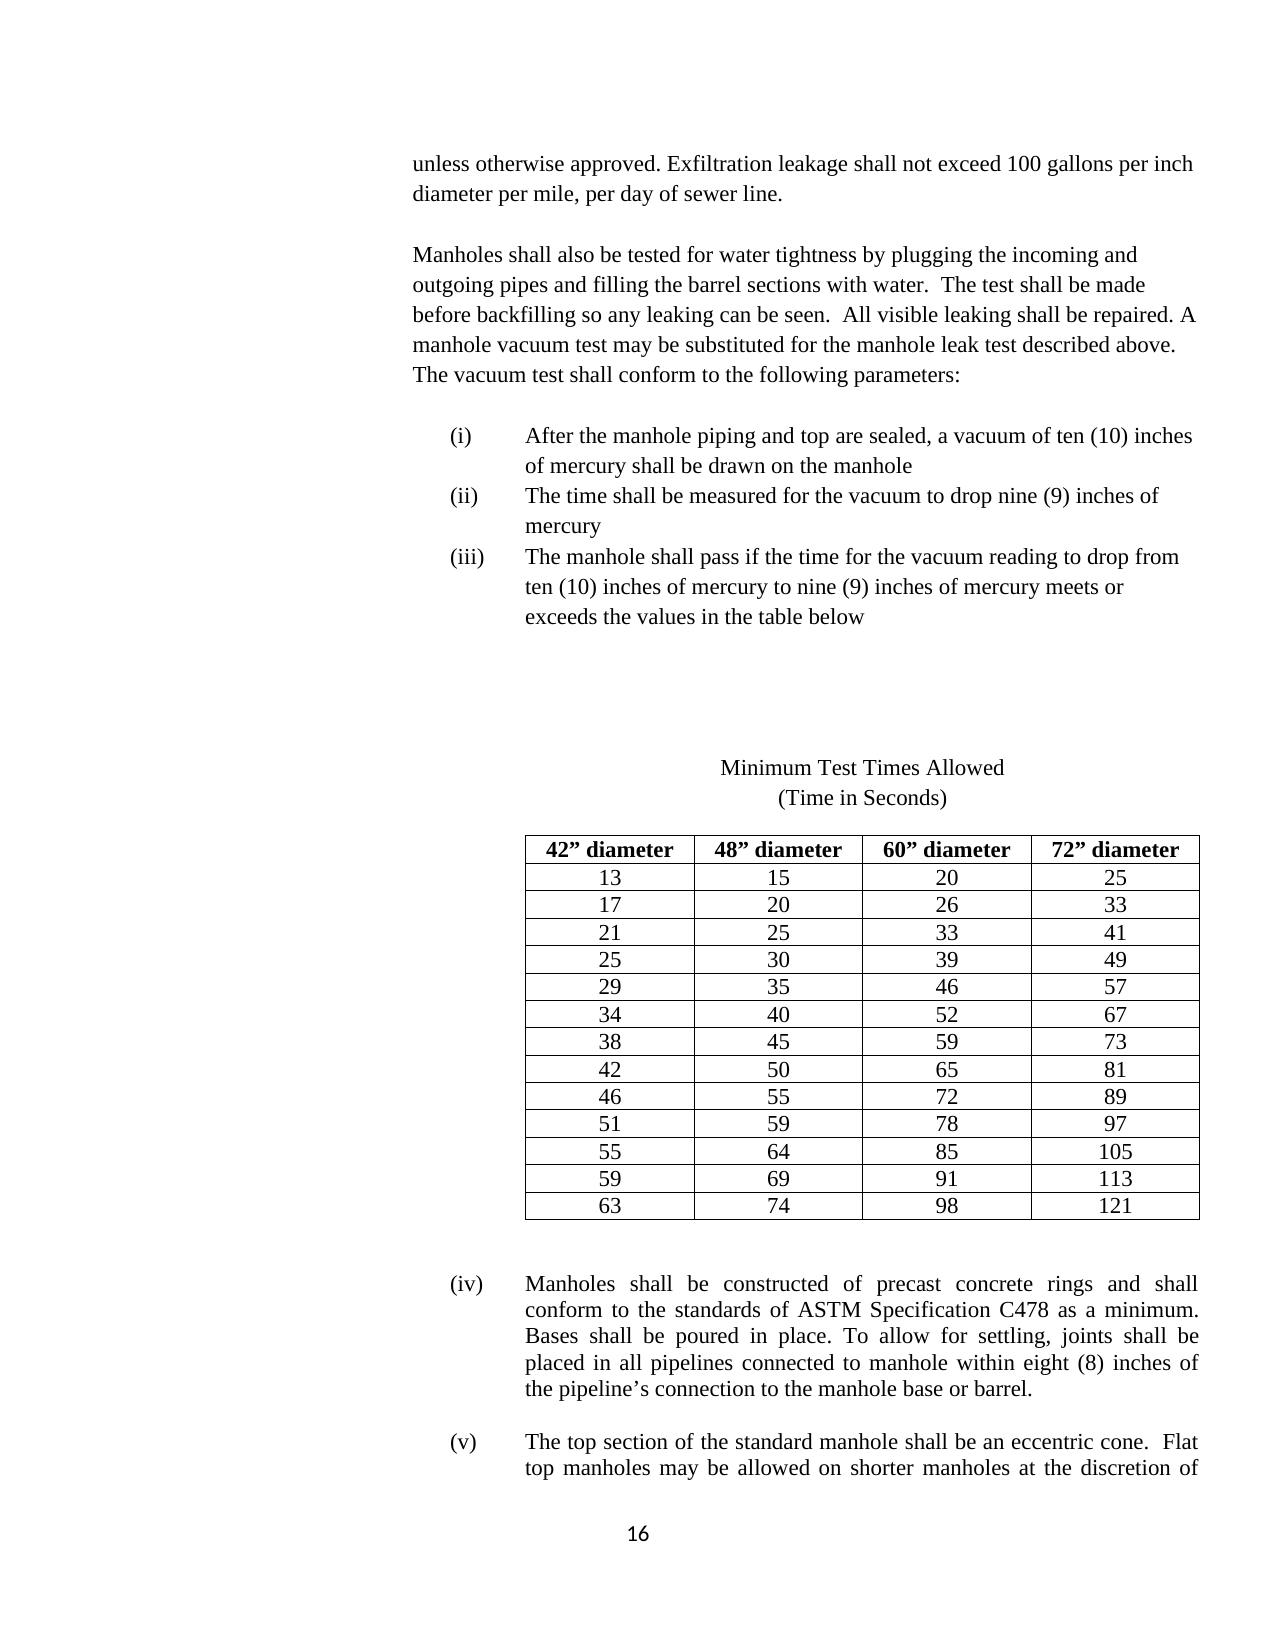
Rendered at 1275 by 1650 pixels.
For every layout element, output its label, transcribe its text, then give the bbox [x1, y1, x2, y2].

table_header 42” diameter [526, 836, 694, 863]
table_cell 17 [526, 891, 694, 918]
table_cell 65 [863, 1056, 1031, 1082]
table_cell 33 [1032, 891, 1199, 918]
table_cell 59 [695, 1110, 862, 1137]
table_cell 74 [695, 1193, 862, 1219]
table_cell 35 [695, 974, 862, 1000]
table_cell 25 [1032, 864, 1199, 890]
list The time shall be measured for the vacuum to drop nine (9) inches of mercury [450, 482, 1200, 539]
table_cell 45 [695, 1028, 862, 1054]
table_cell 85 [863, 1138, 1031, 1164]
table_cell 105 [1032, 1138, 1199, 1164]
table_cell 38 [526, 1028, 694, 1054]
table_cell 57 [1032, 974, 1199, 1000]
table_cell 59 [526, 1165, 694, 1192]
table_cell 46 [863, 974, 1031, 1000]
table_cell 89 [1032, 1083, 1199, 1109]
table_cell 26 [863, 891, 1031, 918]
table_cell 113 [1032, 1165, 1199, 1192]
table_cell 91 [863, 1165, 1031, 1192]
table_cell 41 [1032, 919, 1199, 945]
table_cell 39 [863, 946, 1031, 972]
table_cell 59 [863, 1028, 1031, 1054]
list (Time in Seconds) [525, 784, 1200, 811]
table_cell 121 [1032, 1193, 1199, 1219]
table_cell 13 [526, 864, 694, 890]
table_cell 21 [526, 919, 694, 945]
table_cell 30 [695, 946, 862, 972]
table_cell 49 [1032, 946, 1199, 972]
list After the manhole piping and top are sealed, a vacuum of ten (10) inches of mercury shall be drawn on the manhole [450, 422, 1200, 478]
table_cell 64 [695, 1138, 862, 1164]
table_cell 73 [1032, 1028, 1199, 1054]
table_cell 40 [695, 1001, 862, 1027]
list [375, 150, 1200, 207]
list Minimum Test Times Allowed [525, 754, 1200, 781]
table_cell 67 [1032, 1001, 1199, 1027]
table_cell 72 [863, 1083, 1031, 1109]
table_cell 51 [526, 1110, 694, 1137]
list Manholes shall be constructed of precast concrete rings and shall conform to the standards of ASTM Specification C478 as a minimum. Bases shall be poured in place. To allow for settling, joints shall be placed in all pipelines connected to manhole within eight (8) inches of the pipeline’s connection to the manhole base or barrel. [450, 1271, 1200, 1401]
table_header 60” diameter [863, 836, 1031, 863]
table_cell 20 [863, 864, 1031, 890]
table_cell 52 [863, 1001, 1031, 1027]
table_cell 29 [526, 974, 694, 1000]
table_cell 81 [1032, 1056, 1199, 1082]
table_cell 34 [526, 1001, 694, 1027]
table_cell 20 [695, 891, 862, 918]
table_header 48” diameter [695, 836, 862, 863]
table_cell 55 [526, 1138, 694, 1164]
table_cell 55 [695, 1083, 862, 1109]
list Manholes shall also be tested for water tightness by plugging the incoming and outgoing pipes and filling the barrel sections with water. The test shall be made before backfilling so any leaking can be seen. All visible leaking shall be repaired. A manhole vacuum test may be substituted for the manhole leak test described above. The vacuum test shall conform to the following parameters: [412, 241, 1200, 388]
table_cell 69 [695, 1165, 862, 1192]
table_header 72” diameter [1032, 836, 1199, 863]
table_cell 25 [695, 919, 862, 945]
table_cell 50 [695, 1056, 862, 1082]
table_cell 42 [526, 1056, 694, 1082]
table_cell 78 [863, 1110, 1031, 1137]
table_cell 25 [526, 946, 694, 972]
table_cell 15 [695, 864, 862, 890]
table_cell 98 [863, 1193, 1031, 1219]
table_cell 97 [1032, 1110, 1199, 1137]
table_cell 63 [526, 1193, 694, 1219]
table_cell 33 [863, 919, 1031, 945]
list The manhole shall pass if the time for the vacuum reading to drop from ten (10) inches of mercury to nine (9) inches of mercury meets or exceeds the values in the table below [450, 543, 1200, 629]
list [450, 1428, 1200, 1480]
table_cell 46 [526, 1083, 694, 1109]
